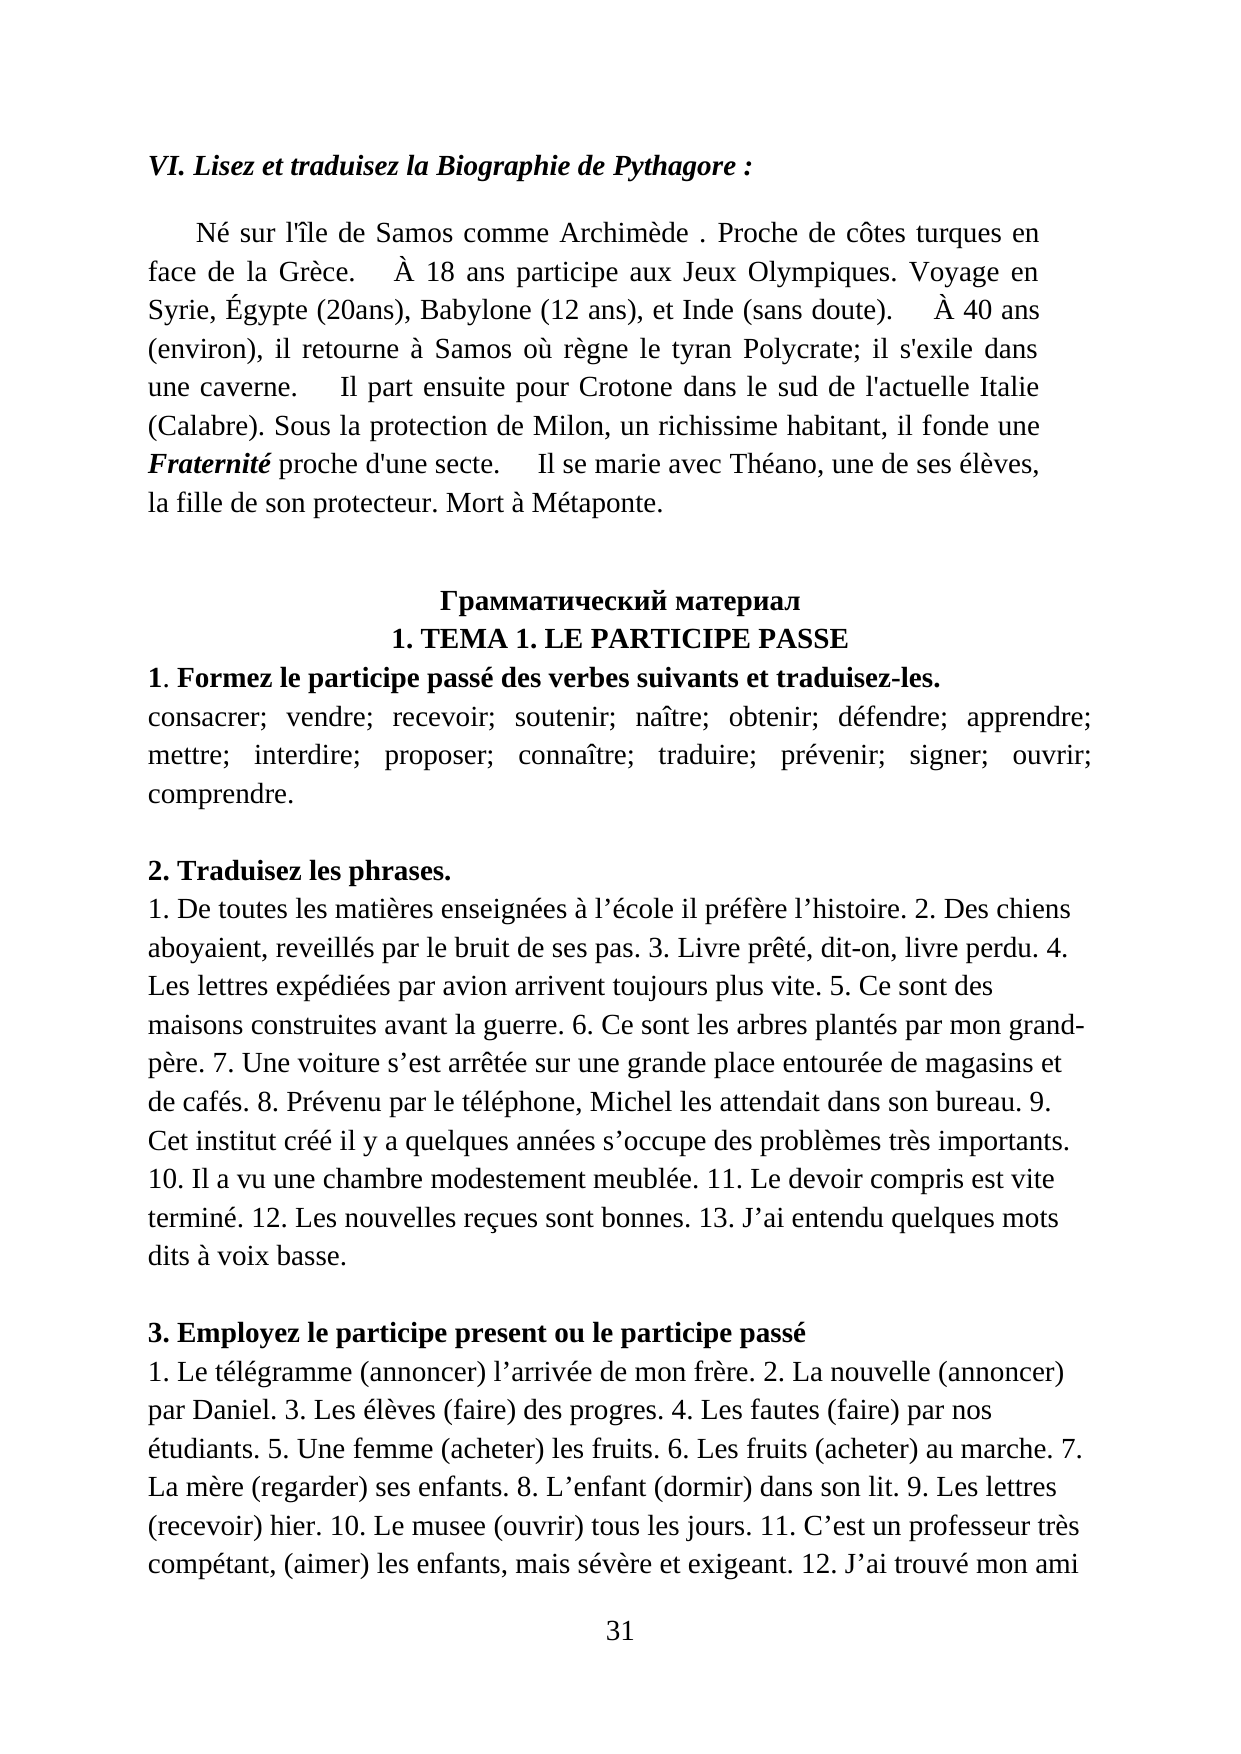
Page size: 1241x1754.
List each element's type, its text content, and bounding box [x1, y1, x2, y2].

text Né sur l'île de Samos comme Archimède . Proche de côtes turques en face de la Grèce. À 18 ans participe aux Jeux Olympiques. Voyage en Syrie, Égypte (20ans), Babylone (12 ans), et Inde (sans doute). À 40 ans (environ), il retourne à Samos où règne le tyran Polycrate; il s'exile dans une caverne. Il part ensuite pour Crotone dans le sud de l'actuelle Italie (Calabre). Sous la protection de Milon, un richissime habitant, il fonde une Fraternité proche d'une secte. Il se marie avec Théano, une de ses élèves, la fille de son protecteur. Mort à Métaponte. [148, 215, 1040, 519]
text 1. Formez le participe passé des verbes suivants et traduisez-les. [148, 660, 1092, 694]
text 2. Traduisez les phrases. [148, 853, 1092, 886]
text 1. De toutes les matières enseignées à l’école il préfère l’histoire. 2. Des chiens aboyaient, reveillés par le bruit de ses pas. 3. Livre prêté, dit-on, livre perdu. 4. Les lettres expédiées par avion arrivent toujours plus vite. 5. Ce sont des maisons construites avant la guerre. 6. Ce sont les arbres plantés par mon grand-père. 7. Une voiture s’est arrêtée sur une grande place entourée de magasins et de cafés. 8. Prévenu par le téléphone, Michel les attendait dans son bureau. 9. Cet institut créé il y a quelques années s’occupe des problèmes très importants. 10. Il a vu une chambre modestement meublée. 11. Le devoir compris est vite terminé. 12. Les nouvelles reçues sont bonnes. 13. J’ai entendu quelques mots dits à voix basse. [148, 891, 1092, 1272]
text 3. Employez le participe present ou le participe passé [148, 1315, 1092, 1349]
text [148, 1354, 1092, 1580]
text consacrer; vendre; recevoir; soutenir; naître; obtenir; défendre; apprendre; mettre; interdire; proposer; connaître; traduire; prévenir; signer; ouvrir; comprendre. [148, 699, 1092, 809]
list VI. Lisez et traduisez la Biographie de Pythagore : [148, 148, 1092, 181]
text Грамматический материал [148, 583, 1092, 617]
text 1. ТЕМА 1. LE PARTICIPE PASSE [148, 622, 1092, 655]
